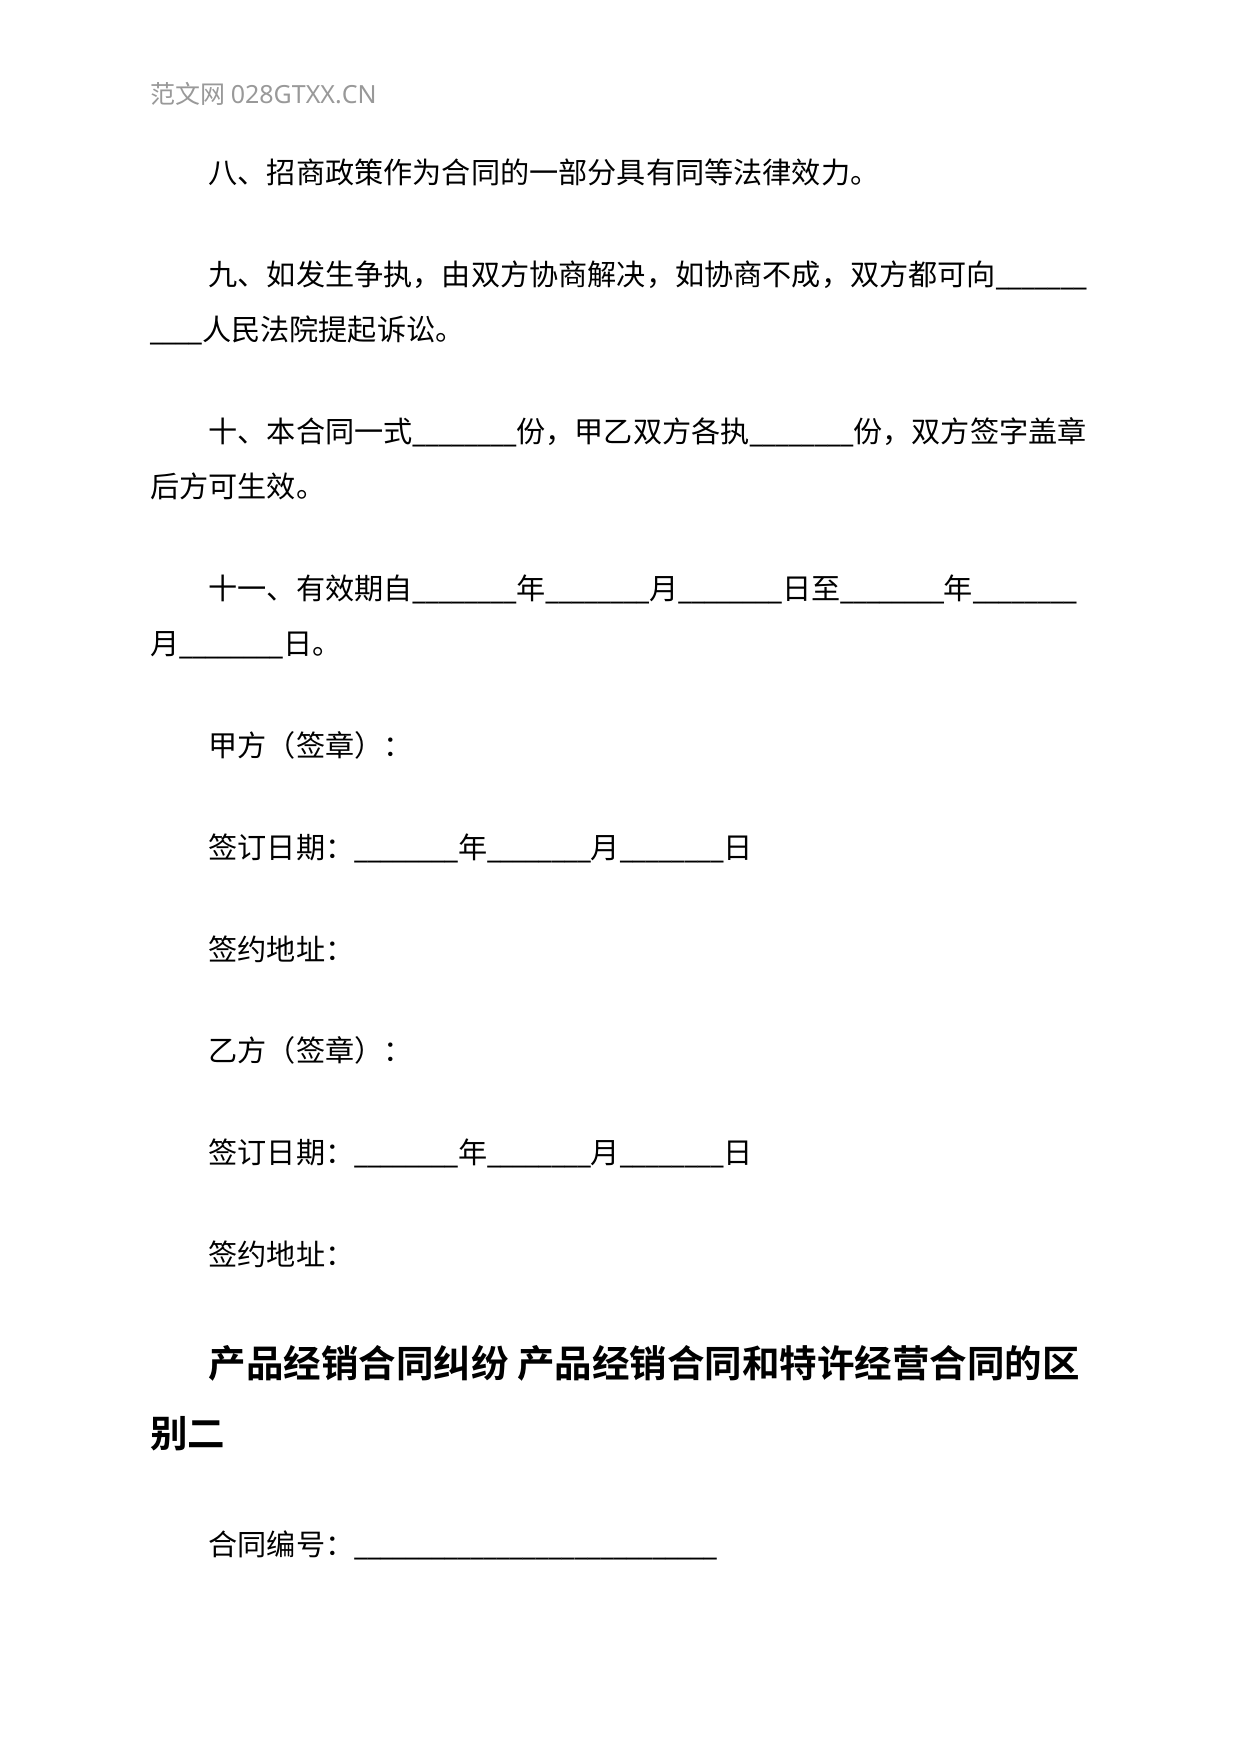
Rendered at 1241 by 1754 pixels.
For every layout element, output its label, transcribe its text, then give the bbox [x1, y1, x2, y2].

text 乙方（签章）： [150, 1028, 1090, 1070]
text 合同编号：____________________________ [150, 1521, 1090, 1564]
text 甲方（签章）： [150, 722, 1090, 765]
text 签订日期：________年________月________日 [150, 824, 1090, 867]
text 签约地址： [150, 1232, 1090, 1274]
text 签约地址： [150, 926, 1090, 968]
text 八、招商政策作为合同的一部分具有同等法律效力。 [150, 150, 1090, 192]
text 九、如发生争执，由双方协商解决，如协商不成，双方都可向___________人民法院提起诉讼。 [150, 252, 1090, 349]
text 十一、有效期自________年________月________日至________年________月________日。 [150, 566, 1090, 663]
text 十、本合同一式________份，甲乙双方各执________份，双方签字盖章后方可生效。 [150, 409, 1090, 506]
text 签订日期：________年________月________日 [150, 1130, 1090, 1172]
text 产品经销合同纠纷 产品经销合同和特许经营合同的区别二 [150, 1333, 1090, 1458]
